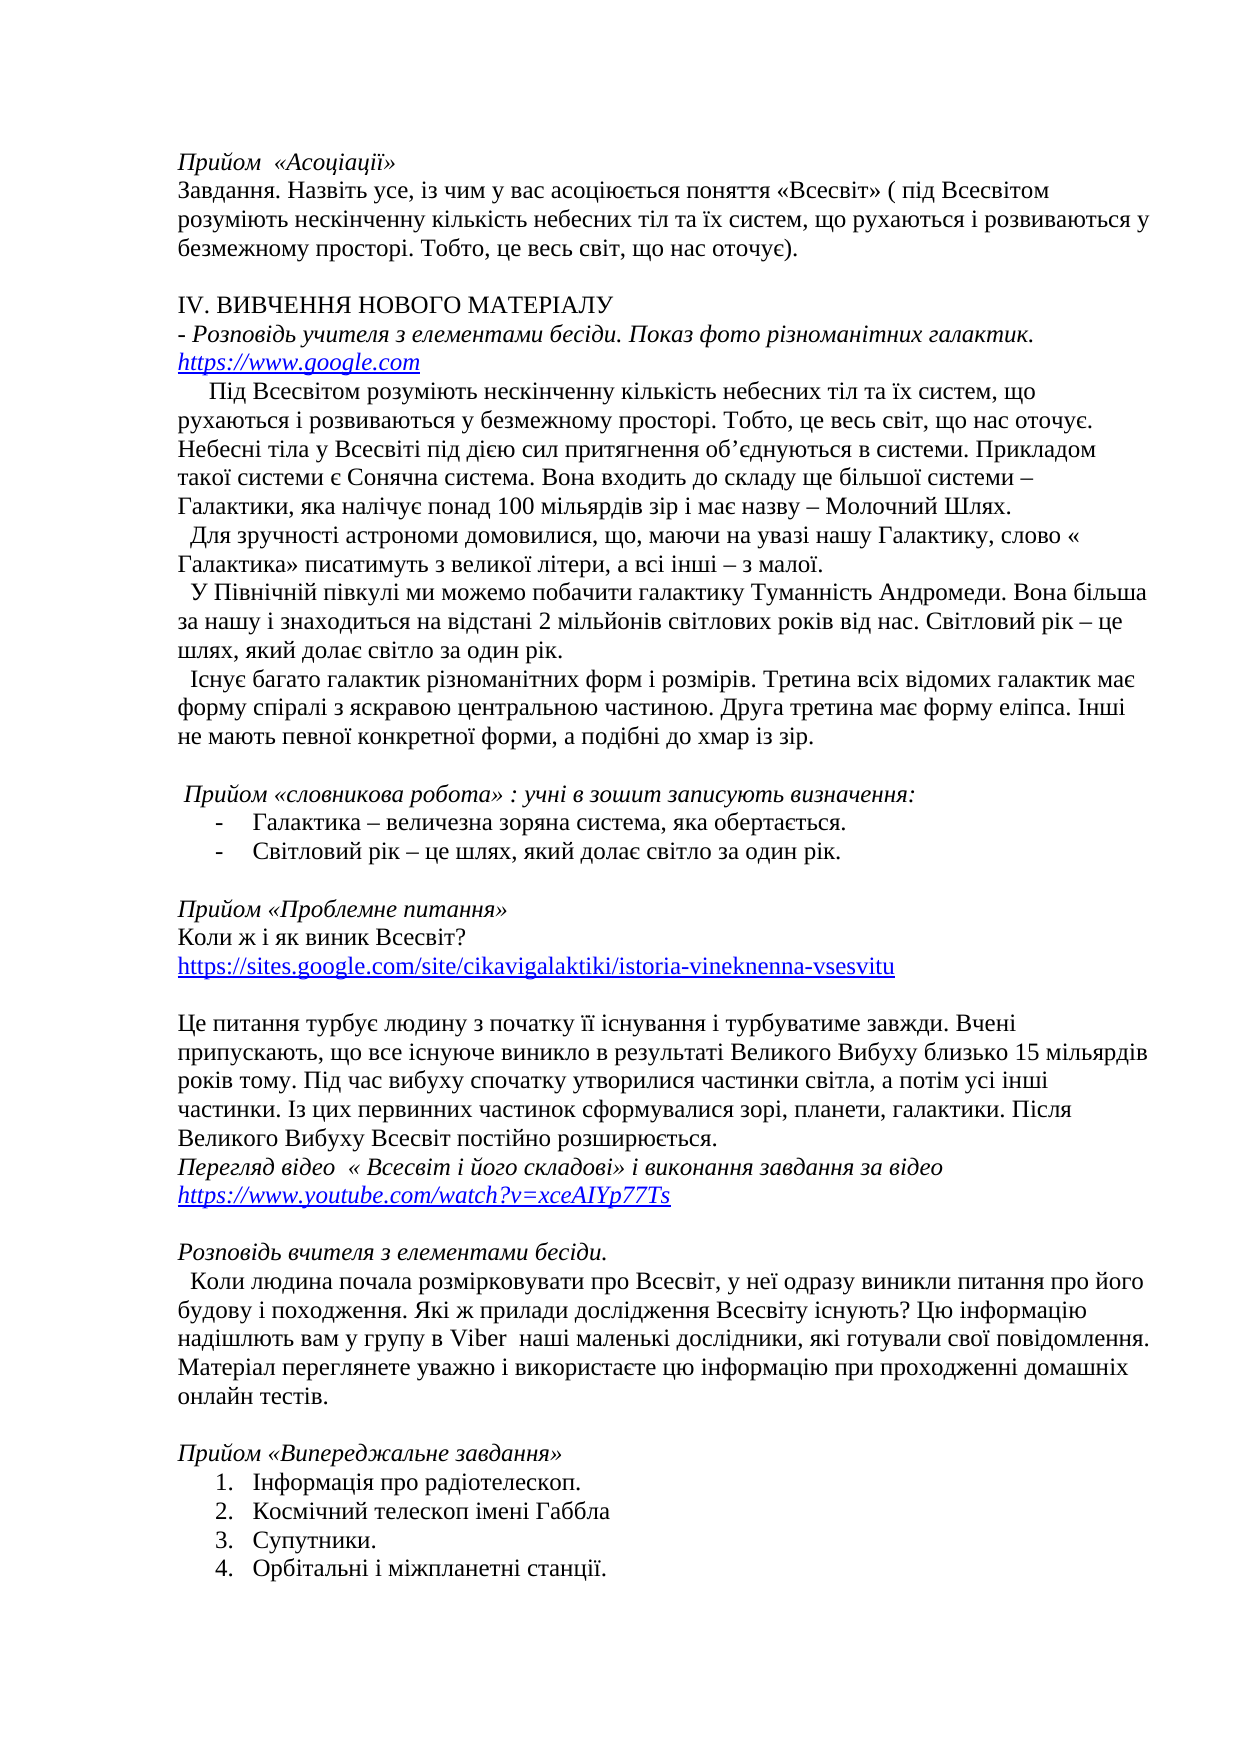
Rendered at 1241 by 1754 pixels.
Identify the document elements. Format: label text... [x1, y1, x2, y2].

text Коли людина почала розмірковувати про Всесвіт, у неї одразу виникли питання про його будову і походження. Які ж прилади дослідження Всесвіту існують? Цю інформацію надішлють вам у групу в Viber наші маленькі дослідники, які готували свої повідомлення. Матеріал переглянете уважно і використаєте цю інформацію при проходженні домашніх онлайн тестів. [177, 1266, 1152, 1410]
text Прийом «словникова робота» : учні в зошит записують визначення: [177, 779, 1152, 807]
text Існує багато галактик різноманітних форм і розмірів. Третина всіх відомих галактик має форму спіралі з яскравою центральною частиною. Друга третина має форму еліпса. Інші не мають певної конкретної форми, а подібні до хмар із зір. [177, 664, 1152, 750]
text https://www.google.com Під Всесвітом розуміють нескінченну кількість небесних тіл та їх систем, що рухаються і розвиваються у безмежному просторі. Тобто, це весь світ, що нас оточує. [177, 347, 1152, 434]
text https://www.youtube.com/watch?v=xceAIYp77Ts [177, 1180, 1152, 1237]
text Небесні тіла у Всесвіті під дією сил притягнення об’єднуються в системи. Прикладом такої системи є Сонячна система. Вона входить до складу ще більшої системи – Галактики, яка налічує понад 100 мільярдів зір і має назву – Молочний Шлях. [177, 434, 1152, 520]
text Прийом «Випереджальне завдання» [177, 1438, 1152, 1467]
text Перегляд відео « Всесвіт і його складові» і виконання завдання за відео [177, 1152, 1152, 1180]
text Прийом «Проблемне питання» [177, 894, 1152, 922]
list Інформація про радіотелескоп. [215, 1467, 1152, 1496]
text Для зручності астрономи домовилися, що, маючи на увазі нашу Галактику, слово « Галактика» писатимуть з великої літери, а всі інші – з малої. [177, 520, 1152, 577]
list Супутники. [215, 1525, 1152, 1553]
text Це питання турбує людину з початку її існування і турбуватиме завжди. Вчені припускають, що все існуюче виникло в результаті Великого Вибуху близько 15 мільярдів років тому. Під час вибуху спочатку утворилися частинки світла, а потім усі інші частинки. Із цих первинних частинок сформувалися зорі, планети, галактики. Після Великого Вибуху Всесвіт постійно розширюється. [177, 1008, 1152, 1152]
list Орбітальні і міжпланетні станції. [215, 1553, 1152, 1582]
text Коли ж і як виник Всесвіт? [177, 922, 1152, 951]
text У Північній півкулі ми можемо побачити галактику Туманність Андромеди. Вона більша за нашу і знаходиться на відстані 2 мільйонів світлових років від нас. Світловий рік – це шлях, який долає світло за один рік. [177, 577, 1152, 664]
text Завдання. Назвіть усе, із чим у вас асоціюється поняття «Всесвіт» ( під Всесвітом розуміють нескінченну кількість небесних тіл та їх систем, що рухаються і розвиваються у безмежному просторі. Тобто, це весь світ, що нас оточує). [177, 176, 1152, 262]
text Розповідь вчителя з елементами бесіди. [177, 1237, 1152, 1266]
list Космічний телескоп імені Габбла [215, 1496, 1152, 1525]
list Світловий рік – це шлях, який долає світло за один рік. [215, 836, 1152, 865]
text https://sites.google.com/site/cikavigalaktiki/istoria-vineknenna-vsesvitu [177, 951, 1152, 1008]
list Галактика – величезна зоряна система, яка обертається. [215, 807, 1152, 836]
text - Розповідь учителя з елементами бесіди. Показ фото різноманітних галактик. [177, 319, 1152, 347]
text IV. ВИВЧЕННЯ НОВОГО МАТЕРІАЛУ [177, 290, 1152, 319]
text Прийом «Асоціації» [177, 147, 1152, 176]
